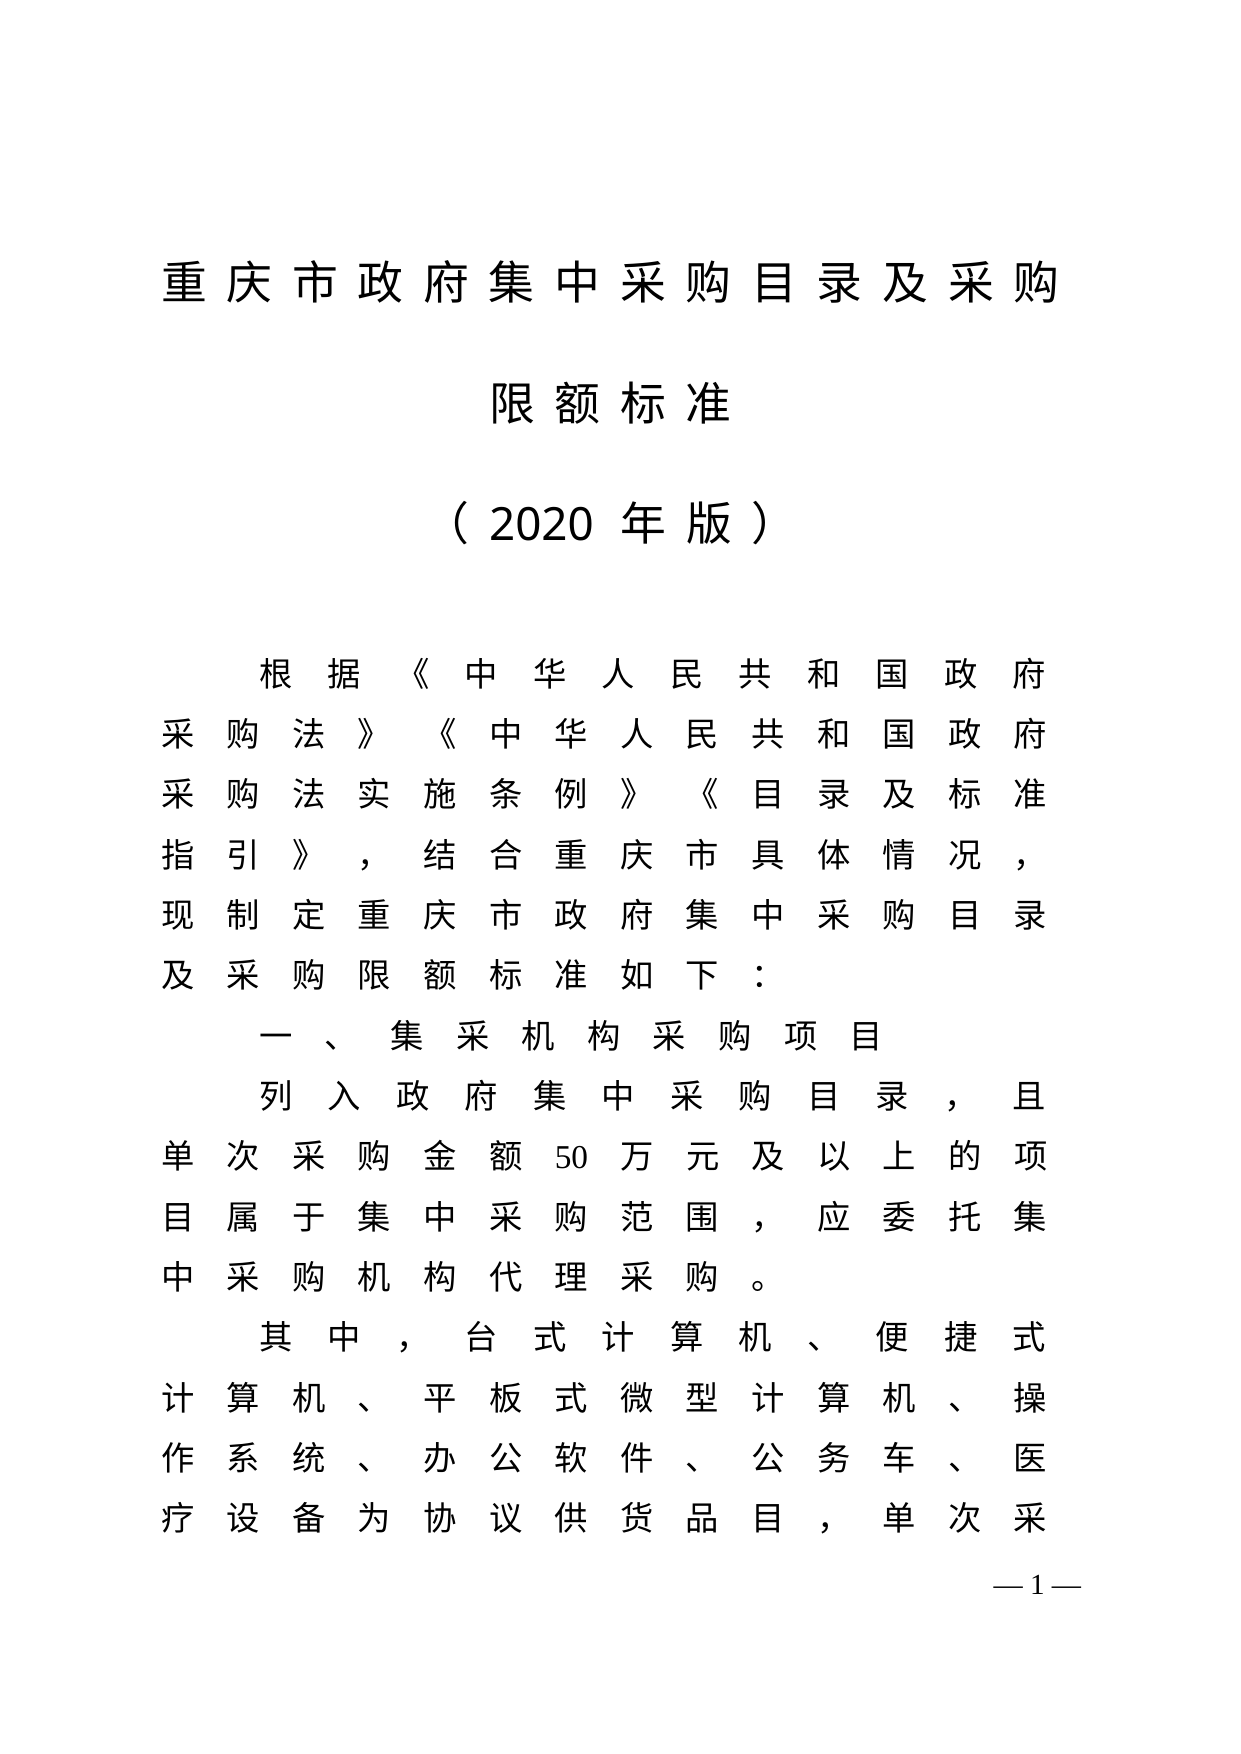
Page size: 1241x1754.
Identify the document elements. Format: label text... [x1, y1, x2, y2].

text 根据《中华人民共和国政府采购法》《中华人民共和国政府采购法实施条例》《目录及标准指引》，结合重庆市具体情况，现制定重庆市政府集中采购目录及采购限额标准如下： [161, 642, 1079, 1003]
text 重庆市政府集中采购目录及采购限额标准 [161, 219, 1079, 461]
text 一、集采机构采购项目 [161, 1003, 1079, 1064]
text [161, 1305, 1079, 1546]
text （2020年版） [161, 461, 1079, 581]
text 列入政府集中采购目录，且单次采购金额50万元及以上的项目属于集中采购范围，应委托集中采购机构代理采购。 [161, 1064, 1079, 1305]
